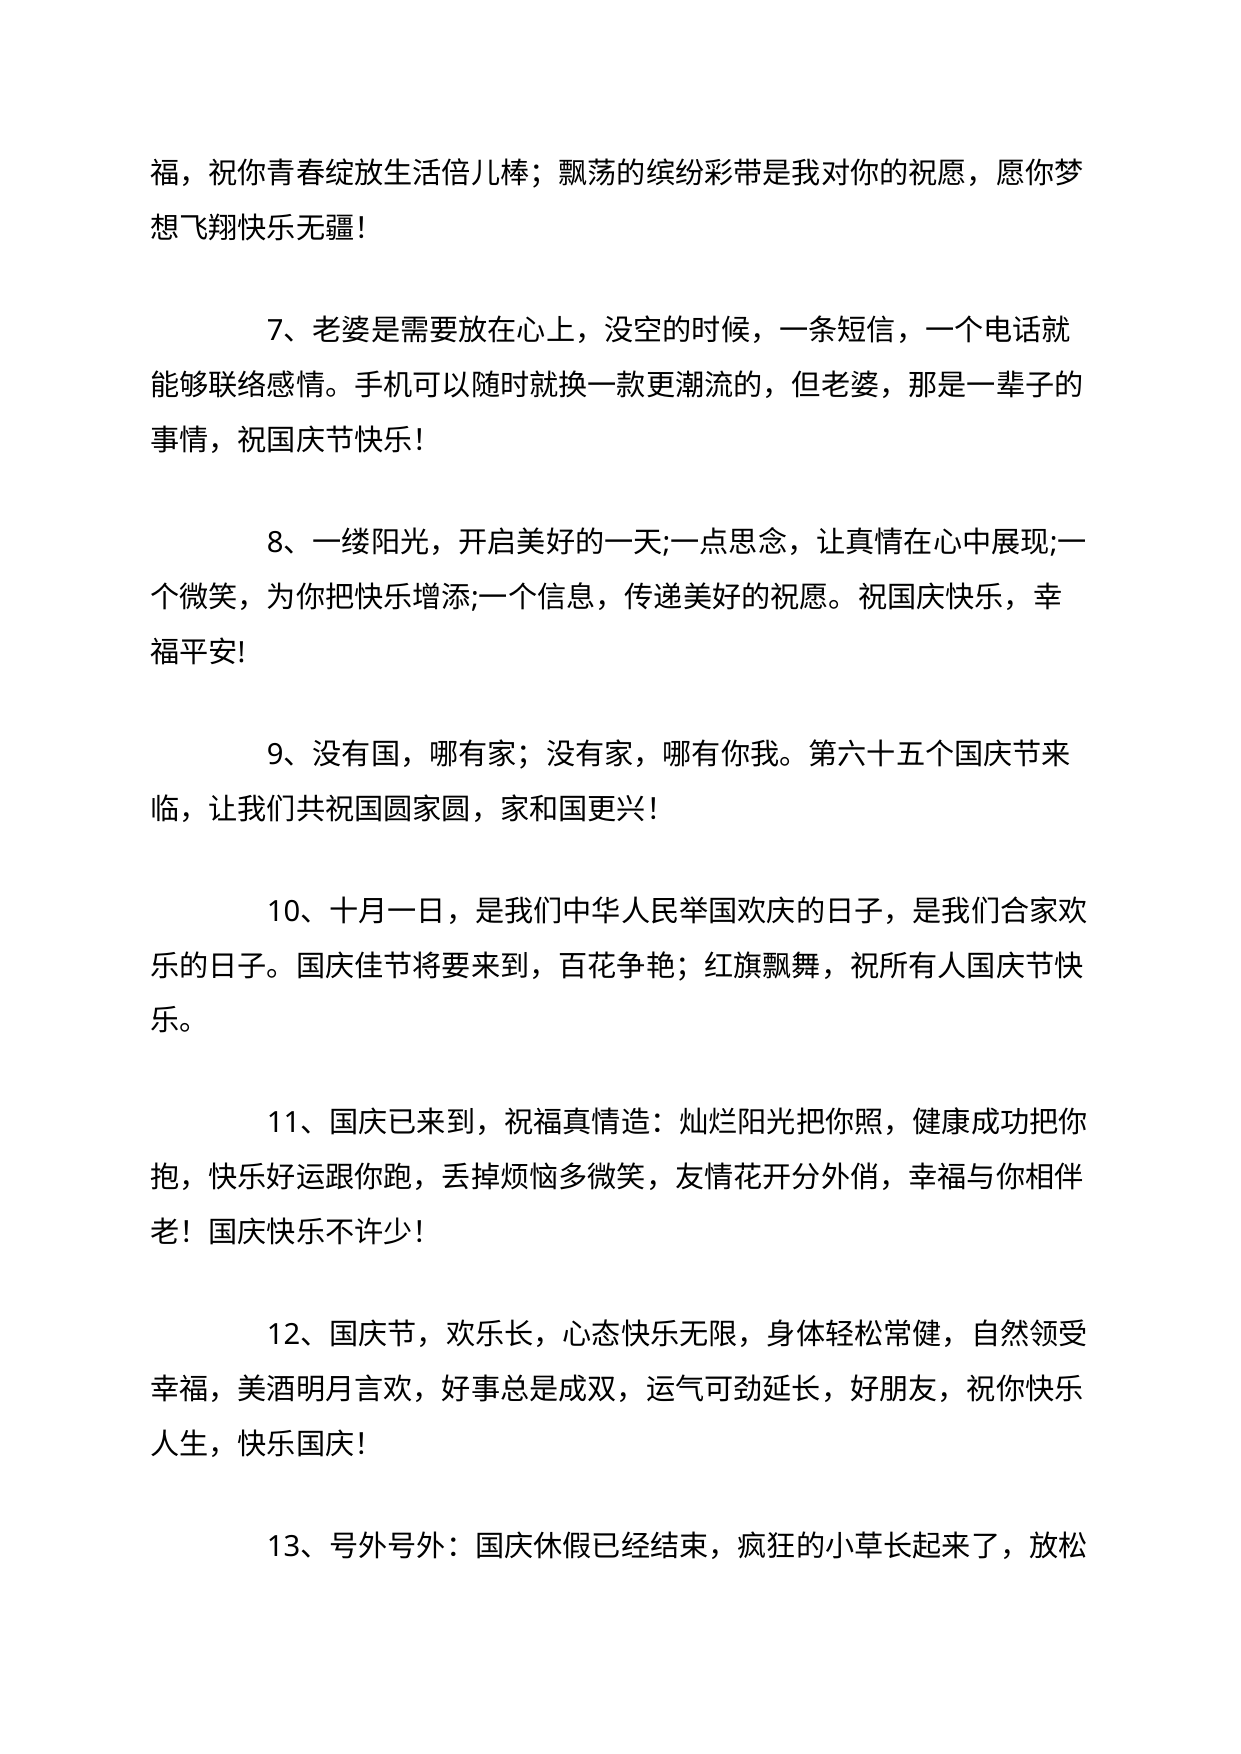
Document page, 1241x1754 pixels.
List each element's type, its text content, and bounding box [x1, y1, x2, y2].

text 12、国庆节，欢乐长，心态快乐无限，身体轻松常健，自然领受幸福，美酒明月言欢，好事总是成双，运气可劲延长，好朋友，祝你快乐人生，快乐国庆！ [150, 1310, 1090, 1463]
text 7、老婆是需要放在心上，没空的时候，一条短信，一个电话就能够联络感情。手机可以随时就换一款更潮流的，但老婆，那是一辈子的事情，祝国庆节快乐！ [150, 307, 1090, 459]
text 11、国庆已来到，祝福真情造：灿烂阳光把你照，健康成功把你抱，快乐好运跟你跑，丢掉烦恼多微笑，友情花开分外俏，幸福与你相伴老！国庆快乐不许少！ [150, 1099, 1090, 1251]
text 8、一缕阳光，开启美好的一天;一点思念，让真情在心中展现;一个微笑，为你把快乐增添;一个信息，传递美好的祝愿。祝国庆快乐，幸福平安! [150, 518, 1090, 671]
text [150, 1522, 1090, 1564]
text 10、十月一日，是我们中华人民举国欢庆的日子，是我们合家欢乐的日子。国庆佳节将要来到，百花争艳；红旗飘舞，祝所有人国庆节快乐。 [150, 887, 1090, 1039]
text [150, 150, 1090, 247]
text 9、没有国，哪有家；没有家，哪有你我。第六十五个国庆节来临，让我们共祝国圆家圆，家和国更兴！ [150, 730, 1090, 828]
